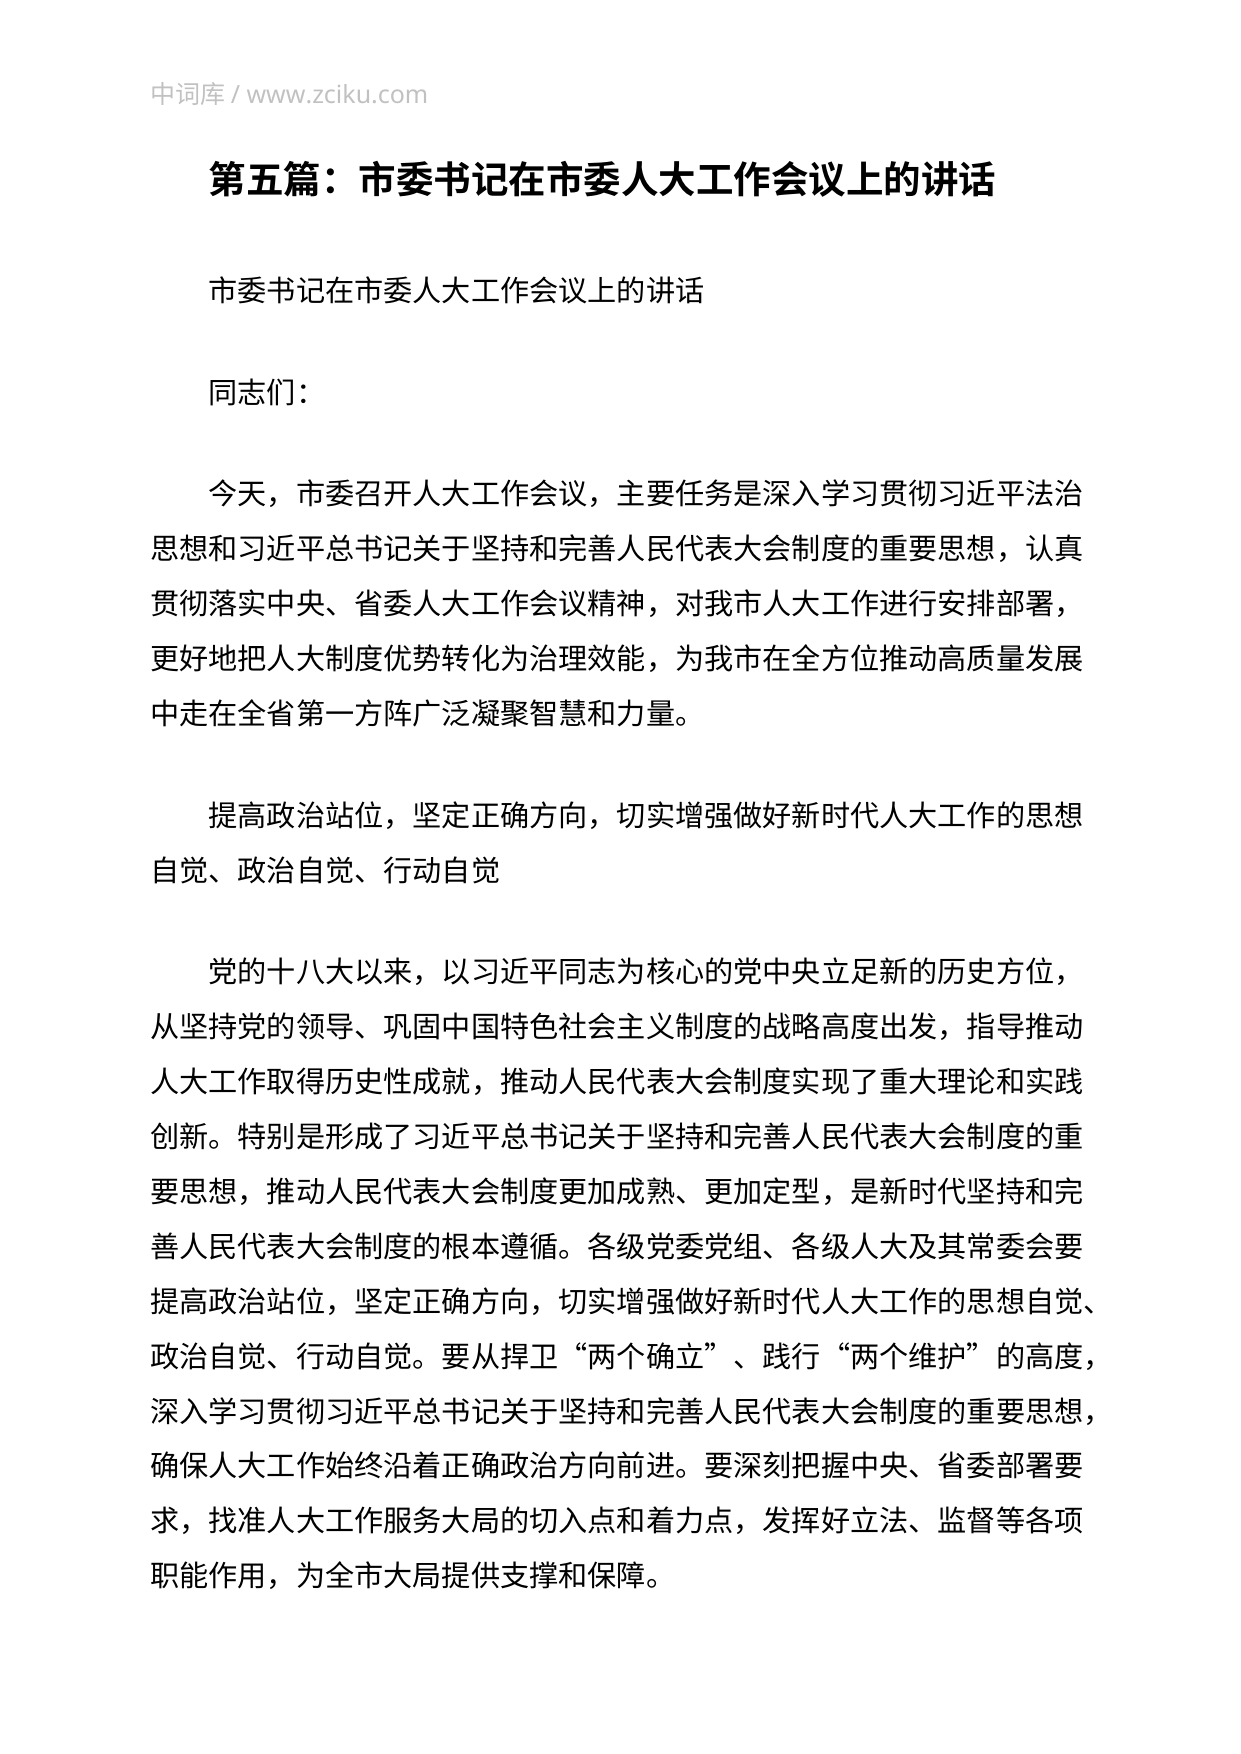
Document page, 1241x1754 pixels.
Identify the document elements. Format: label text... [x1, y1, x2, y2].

text 同志们： [150, 369, 1090, 411]
text 提高政治站位，坚定正确方向，切实增强做好新时代人大工作的思想自觉、政治自觉、行动自觉 [150, 792, 1090, 889]
text 今天，市委召开人大工作会议，主要任务是深入学习贯彻习近平法治思想和习近平总书记关于坚持和完善人民代表大会制度的重要思想，认真贯彻落实中央、省委人大工作会议精神，对我市人大工作进行安排部署，更好地把人大制度优势转化为治理效能，为我市在全方位推动高质量发展中走在全省第一方阵广泛凝聚智慧和力量。 [150, 471, 1090, 733]
text 党的十八大以来，以习近平同志为核心的党中央立足新的历史方位，从坚持党的领导、巩固中国特色社会主义制度的战略高度出发，指导推动人大工作取得历史性成就，推动人民代表大会制度实现了重大理论和实践创新。特别是形成了习近平总书记关于坚持和完善人民代表大会制度的重要思想，推动人民代表大会制度更加成熟、更加定型，是新时代坚持和完善人民代表大会制度的根本遵循。各级党委党组、各级人大及其常委会要提高政治站位，坚定正确方向，切实增强做好新时代人大工作的思想自觉、政治自觉、行动自觉。要从捍卫“两个确立”、践行“两个维护”的高度，深入学习贯彻习近平总书记关于坚持和完善人民代表大会制度的重要思想，确保人大工作始终沿着正确政治方向前进。要深刻把握中央、省委部署要求，找准人大工作服务大局的切入点和着力点，发挥好立法、监督等各项职能作用，为全市大局提供支撑和保障。 [150, 949, 1090, 1595]
text 市委书记在市委人大工作会议上的讲话 [150, 267, 1090, 310]
text 第五篇：市委书记在市委人大工作会议上的讲话 [150, 150, 1090, 204]
